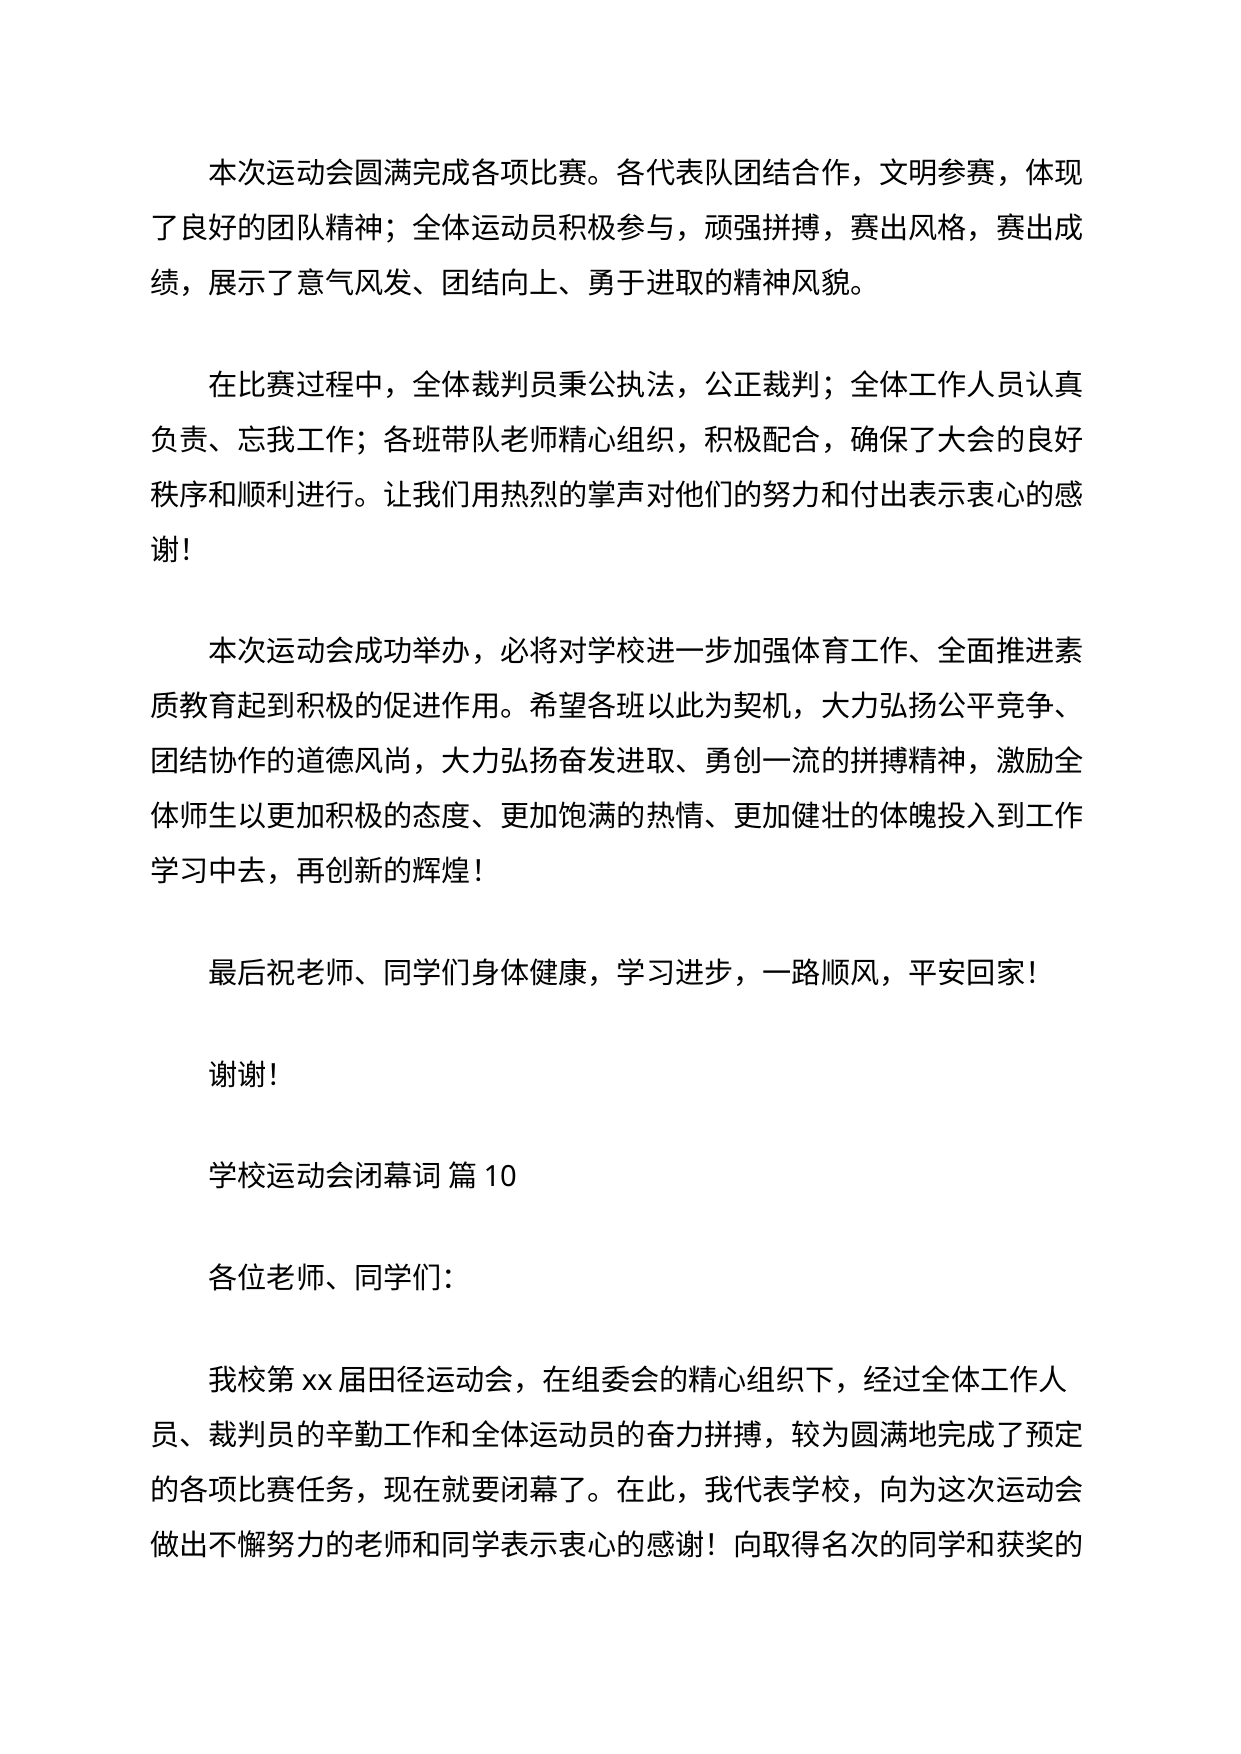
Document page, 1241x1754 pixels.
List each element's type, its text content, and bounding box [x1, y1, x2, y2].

text 最后祝老师、同学们身体健康，学习进步，一路顺风，平安回家！ [150, 949, 1090, 992]
text 本次运动会圆满完成各项比赛。各代表队团结合作，文明参赛，体现了良好的团队精神；全体运动员积极参与，顽强拼搏，赛出风格，赛出成绩，展示了意气风发、团结向上、勇于进取的精神风貌。 [150, 150, 1090, 302]
text 本次运动会成功举办，必将对学校进一步加强体育工作、全面推进素质教育起到积极的促进作用。希望各班以此为契机，大力弘扬公平竞争、团结协作的道德风尚，大力弘扬奋发进取、勇创一流的拼搏精神，激励全体师生以更加积极的态度、更加饱满的热情、更加健壮的体魄投入到工作学习中去，再创新的辉煌！ [150, 628, 1090, 890]
text 学校运动会闭幕词 篇10 [150, 1153, 1090, 1195]
text 谢谢！ [150, 1051, 1090, 1093]
text 各位老师、同学们： [150, 1255, 1090, 1297]
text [150, 1357, 1090, 1564]
text 在比赛过程中，全体裁判员秉公执法，公正裁判；全体工作人员认真负责、忘我工作；各班带队老师精心组织，积极配合，确保了大会的良好秩序和顺利进行。让我们用热烈的掌声对他们的努力和付出表示衷心的感谢！ [150, 362, 1090, 568]
